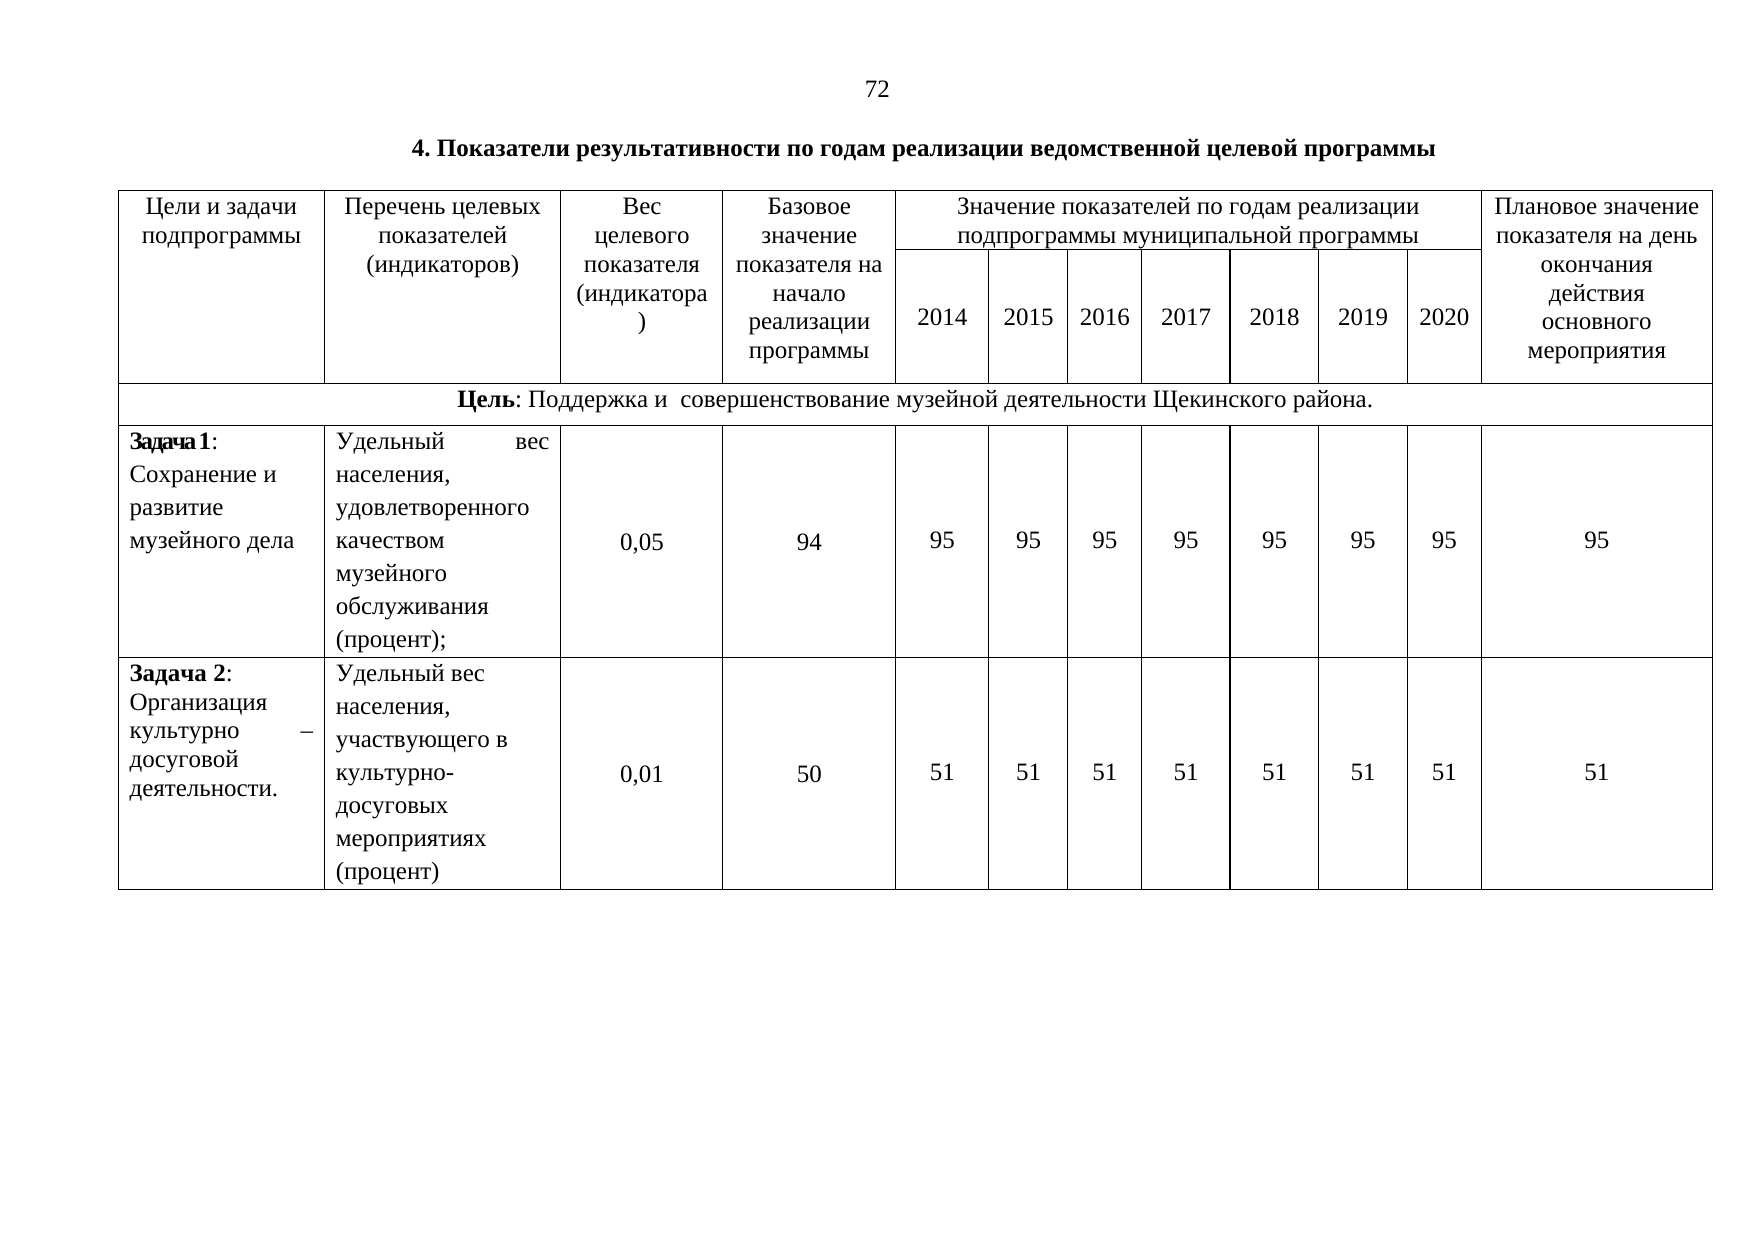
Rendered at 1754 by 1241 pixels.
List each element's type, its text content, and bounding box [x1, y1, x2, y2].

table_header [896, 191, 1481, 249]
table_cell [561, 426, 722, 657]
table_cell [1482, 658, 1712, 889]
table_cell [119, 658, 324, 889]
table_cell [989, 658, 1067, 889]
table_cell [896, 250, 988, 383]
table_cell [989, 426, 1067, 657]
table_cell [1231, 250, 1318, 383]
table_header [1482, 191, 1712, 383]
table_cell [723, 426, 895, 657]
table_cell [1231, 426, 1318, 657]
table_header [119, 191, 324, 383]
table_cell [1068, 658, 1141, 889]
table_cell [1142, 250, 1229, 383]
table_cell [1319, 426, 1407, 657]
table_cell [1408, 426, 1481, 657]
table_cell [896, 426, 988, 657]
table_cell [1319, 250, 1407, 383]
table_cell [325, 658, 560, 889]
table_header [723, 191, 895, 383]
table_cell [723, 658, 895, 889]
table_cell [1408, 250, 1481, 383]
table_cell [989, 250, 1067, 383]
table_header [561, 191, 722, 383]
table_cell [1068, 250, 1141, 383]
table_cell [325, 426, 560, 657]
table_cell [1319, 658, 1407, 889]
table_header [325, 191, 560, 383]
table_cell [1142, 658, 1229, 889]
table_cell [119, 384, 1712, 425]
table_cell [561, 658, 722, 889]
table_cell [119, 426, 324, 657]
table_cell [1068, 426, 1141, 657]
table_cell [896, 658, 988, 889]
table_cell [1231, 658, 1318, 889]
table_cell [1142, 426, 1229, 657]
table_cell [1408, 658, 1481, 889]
text 4. Показатели результативности по годам реализации ведомственной целевой программы [118, 133, 1636, 162]
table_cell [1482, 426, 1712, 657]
